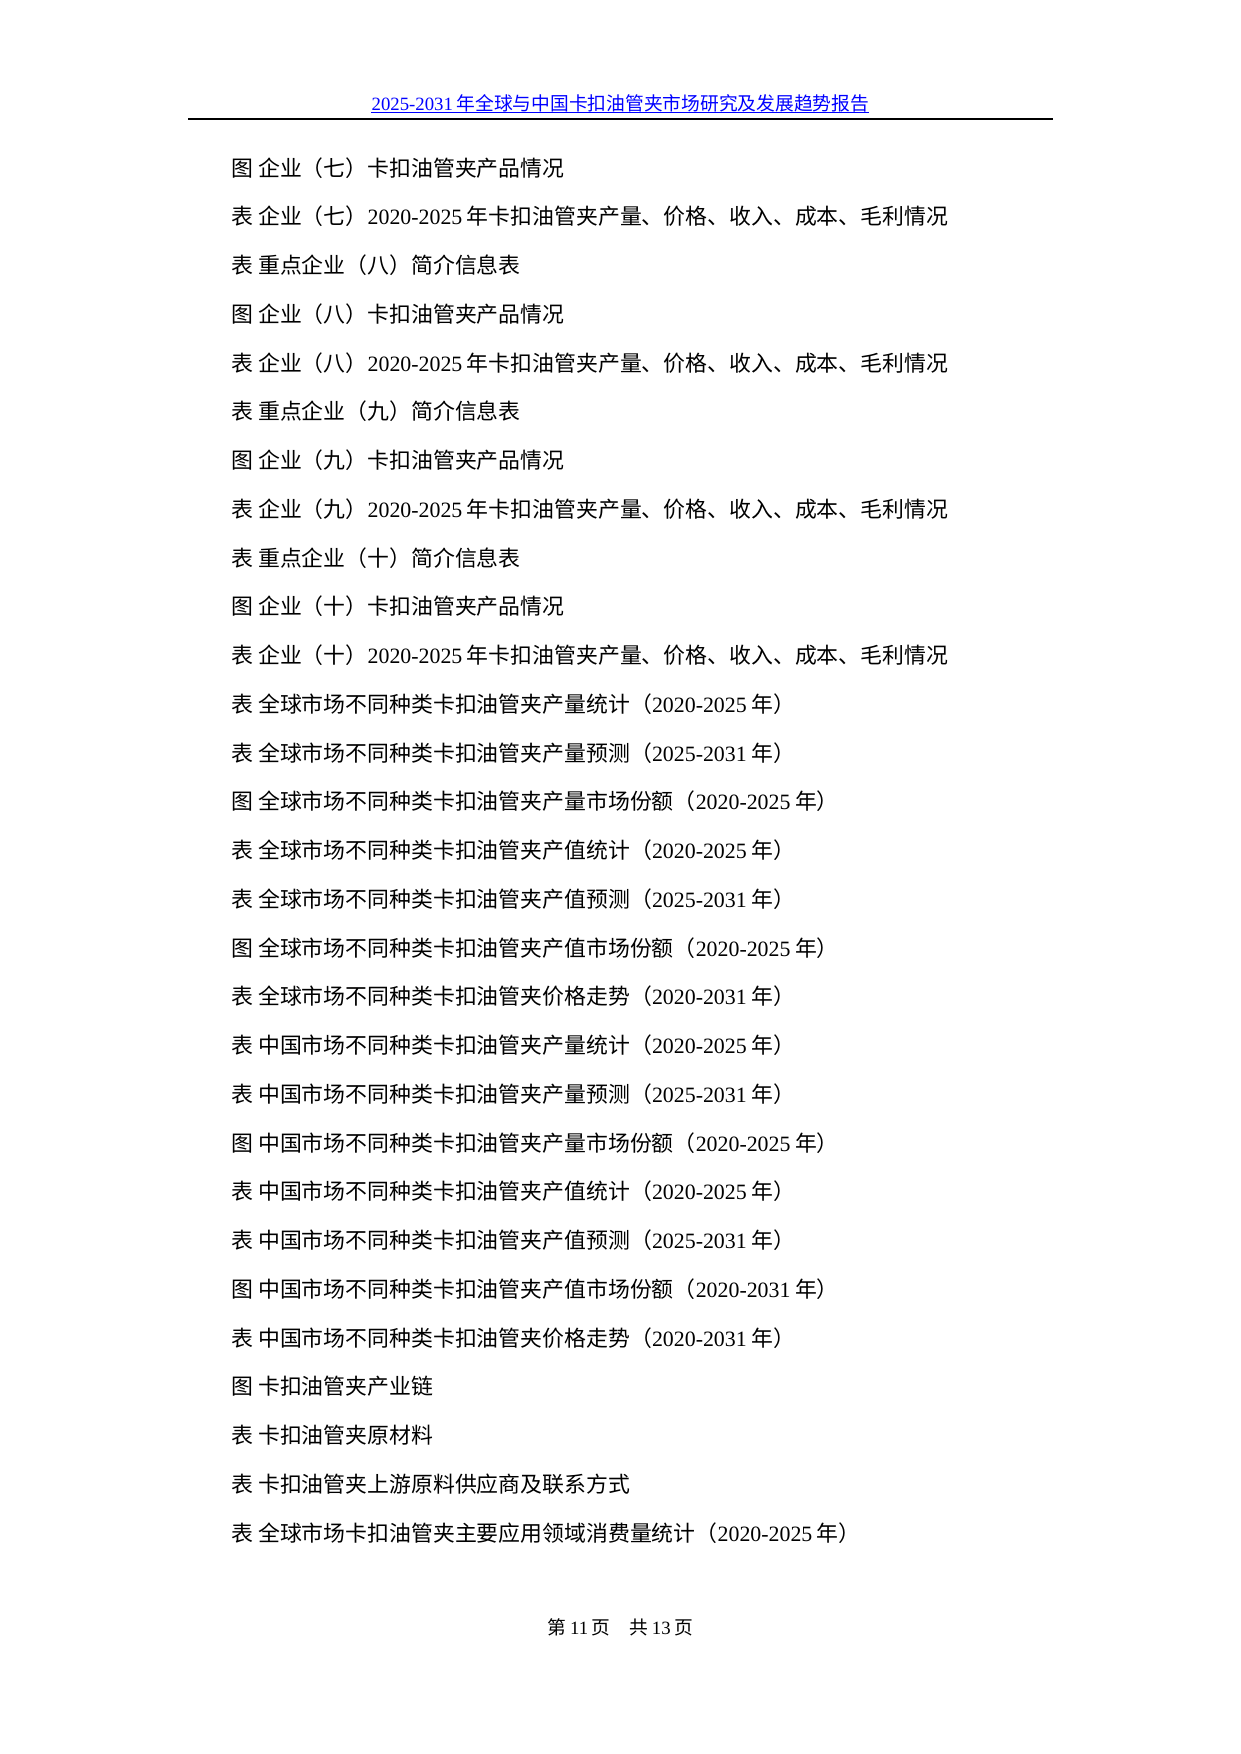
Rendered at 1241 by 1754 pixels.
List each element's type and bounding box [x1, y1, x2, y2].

text [187, 150, 1053, 1548]
